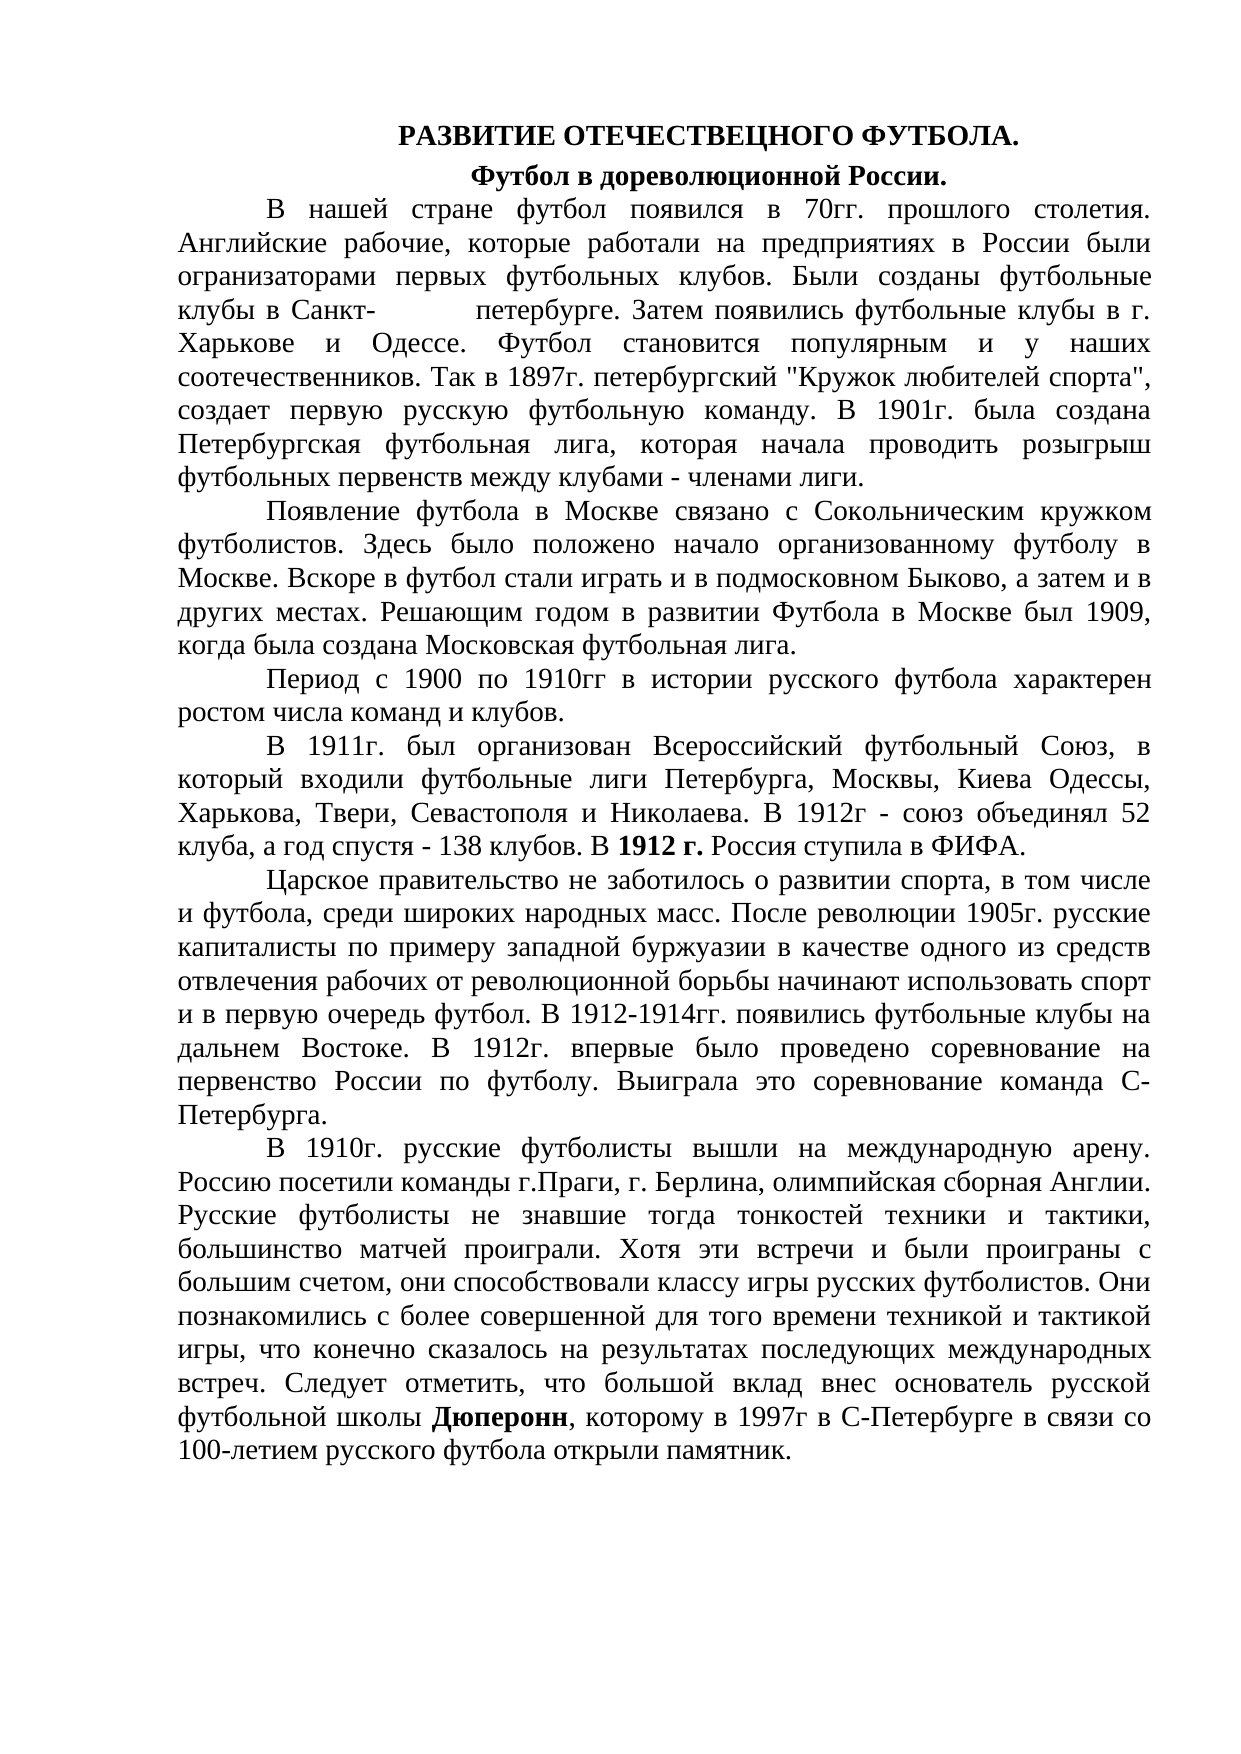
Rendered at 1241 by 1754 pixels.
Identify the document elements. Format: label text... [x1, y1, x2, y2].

text Футбол в дореволюционной России. [177, 152, 1152, 191]
text Царское правительство не заботилось о развитии спорта, в том числе и футбола, среди широких народных масс. После революции 1905г. русские капиталисты по примеру западной буржуазии в качестве одного из средств отвлечения рабочих от революционной борьбы начинают использовать спорт и в первую очередь футбол. В 1912-1914гг. появились футбольные клубы на дальнем Востоке. В 1912г. впервые было проведено соревнование на первенство России по футболу. Выиграла это соревнование команда С-Петербурга. [177, 862, 1152, 1130]
text В 1910г. русские футболисты вышли на международную арену. Россию посетили команды г.Праги, г. Берлина, олимпийская сборная Англии. Русские футболисты не знавшие тогда тонкостей техники и тактики, большинство матчей проиграли. Хотя эти встречи и были проиграны с большим счетом, они способствовали классу игры русских футболистов. Они познакомились с более совершенной для того времени техникой и тактикой игры, что конечно сказалось на результатах последующих международных встреч. Следует отметить, что большой вклад внес основатель русской футбольной школы Дюперонн, которому в 1997г в С-Петербурге в связи со 100-летием русского футбола открыли памятник. [177, 1130, 1152, 1466]
text РАЗВИТИЕ ОТЕЧЕСТВЕЦНОГО ФУТБОЛА. [177, 118, 1152, 152]
text В нашей стране футбол появился в 70гг. прошлого столетия. Английские рабочие, которые работали на предприятиях в России были огранизаторами первых футбольных клубов. Были созданы футбольные клубы в Санкт- петербурге. Затем появились футбольные клубы в г. Харькове и Одессе. Футбол становится популярным и у наших соотечественников. Так в 1897г. петербургский "Кружок любителей спорта", создает первую русскую футбольную команду. В 1901г. была создана Петербургская футбольная лига, которая начала проводить розыгрыш футбольных первенств между клубами - членами лиги. [177, 191, 1152, 493]
text В 1911г. был организован Всероссийский футбольный Союз, в который входили футбольные лиги Петербурга, Москвы, Киева Одессы, Харькова, Твери, Севастополя и Николаева. В 1912г - союз объединял 52 клуба, а год спустя - 138 клубов. В . Россия ступила в ФИФА. [177, 728, 1152, 862]
text Период с 1900 по 1910гг в истории русского футбола характерен ростом числа команд и клубов. [177, 661, 1152, 728]
text Появление футбола в Москве связано с Сокольническим кружком футболистов. Здесь было положено начало организованному футболу в Москве. Вскоре в футбол стали играть и в подмосковном Быково, а затем и в других местах. Решающим годом в развитии Футбола в Москве был 1909, когда была создана Московская футбольная лига. [177, 493, 1152, 661]
